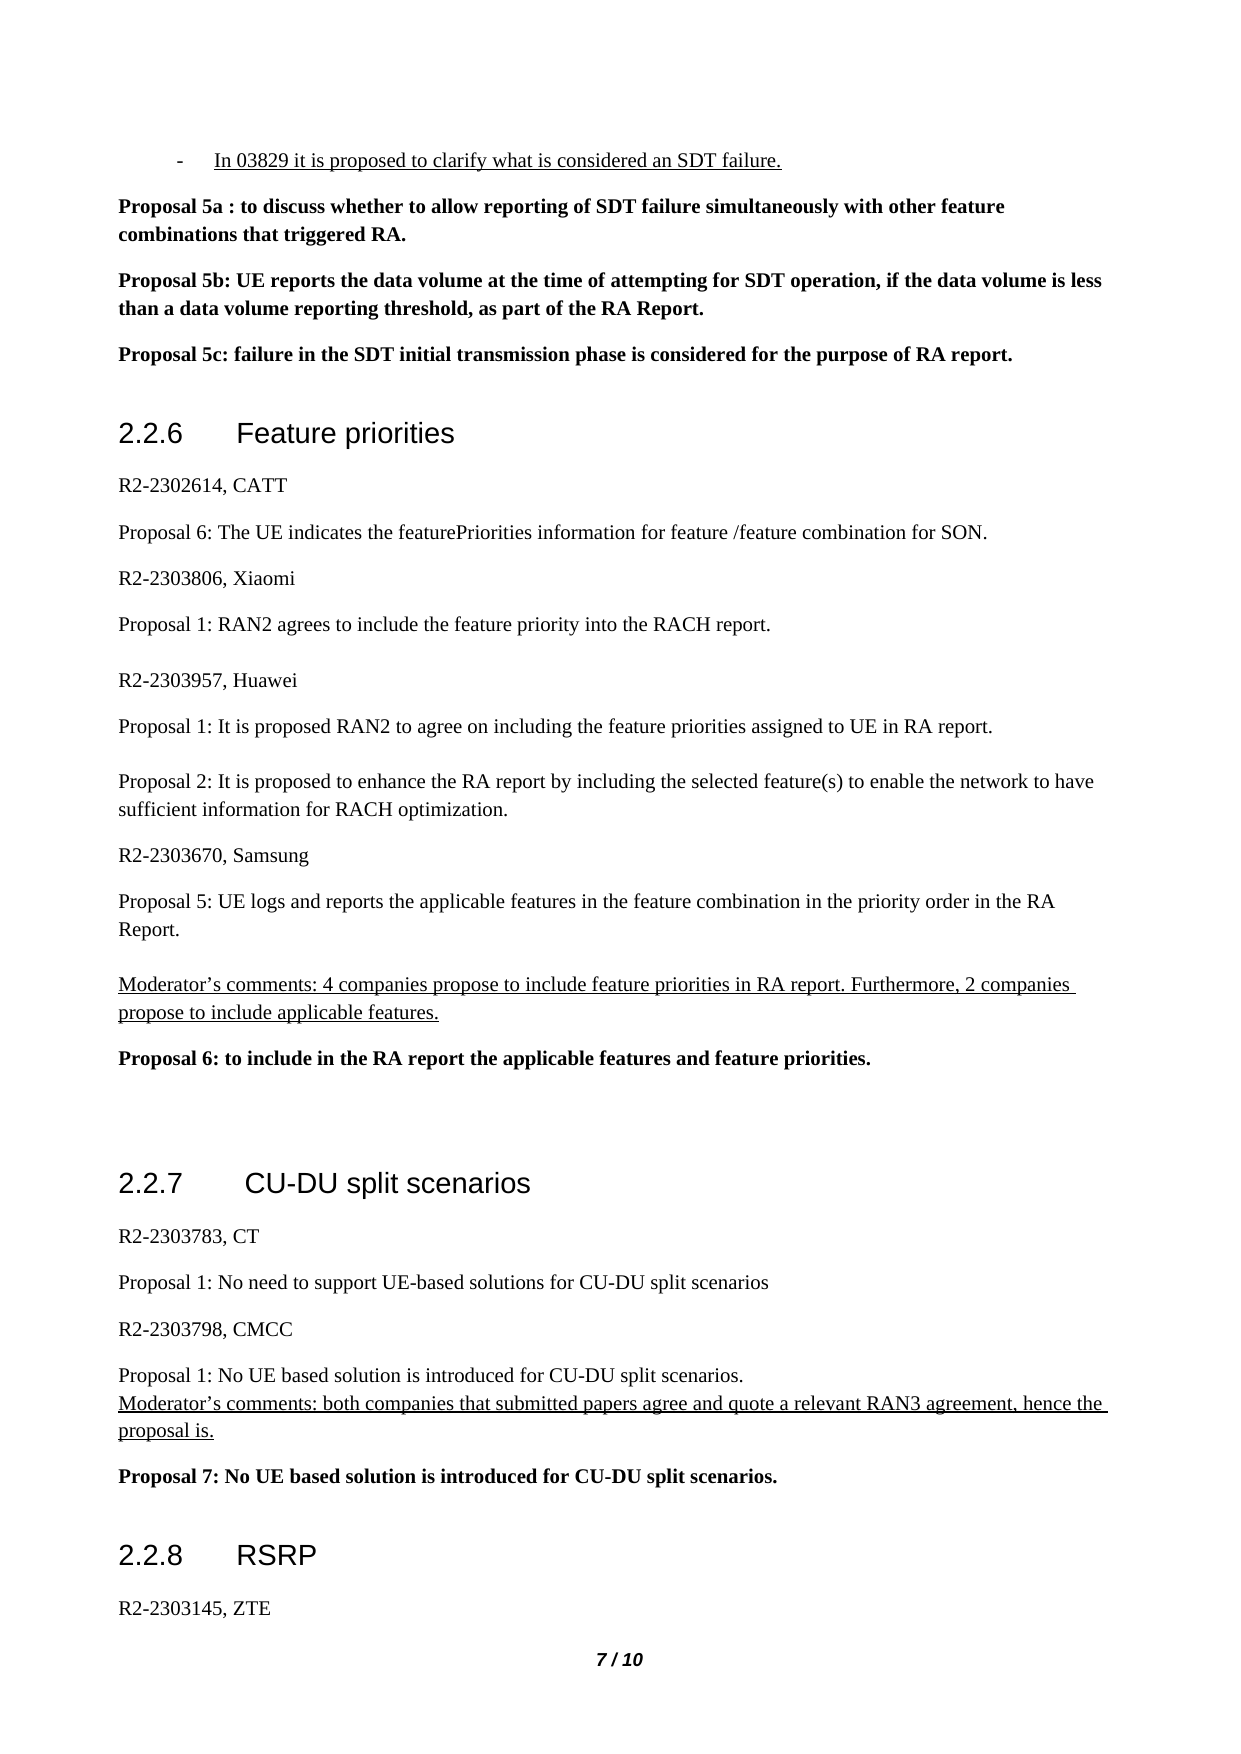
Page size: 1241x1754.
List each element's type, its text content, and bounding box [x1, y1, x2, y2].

text Proposal 1: No need to support UE-based solutions for CU-DU split scenarios [118, 1270, 1122, 1294]
text R2-2302614, CATT [118, 473, 1122, 497]
text Proposal 1: RAN2 agrees to include the feature priority into the RACH report. [118, 612, 1122, 636]
text Proposal 2: It is proposed to enhance the RA report by including the selected feature(s) to enable the network to have sufficient information for RACH optimization. [118, 769, 1122, 821]
text R2-2303957, Huawei [118, 667, 1122, 692]
subtitle 2.2.6 Feature priorities [118, 416, 1122, 449]
text Proposal 1: It is proposed RAN2 to agree on including the feature priorities assigned to UE in RA report. [118, 714, 1122, 738]
text R2-2303806, Xiaomi [118, 566, 1122, 590]
text Proposal 5c: failure in the SDT initial transmission phase is considered for the purpose of RA report. [118, 342, 1122, 366]
text Proposal 1: No UE based solution is introduced for CU-DU split scenarios. [118, 1363, 1122, 1387]
text Moderator’s comments: 4 companies propose to include feature priorities in RA report. Furthermore, 2 companies propose to include applicable features. [118, 972, 1122, 1024]
list In 03829 it is proposed to clarify what is considered an SDT failure. [176, 148, 1122, 172]
text Proposal 5a : to discuss whether to allow reporting of SDT failure simultaneously with other feature combinations that triggered RA. [118, 194, 1122, 246]
text R2-2303798, CMCC [118, 1316, 1122, 1341]
text Moderator’s comments: both companies that submitted papers agree and quote a relevant RAN3 agreement, hence the proposal is. [118, 1390, 1122, 1442]
text Proposal 7: No UE based solution is introduced for CU-DU split scenarios. [118, 1464, 1122, 1488]
text Proposal 6: The UE indicates the featurePriorities information for feature /feature combination for SON. [118, 519, 1122, 544]
text Proposal 6: to include in the RA report the applicable features and feature priorities. [118, 1046, 1122, 1070]
text R2-2303670, Samsung [118, 843, 1122, 867]
subtitle 2.2.8 RSRP [118, 1538, 1122, 1572]
text R2-2303783, CT [118, 1224, 1122, 1248]
text Proposal 5b: UE reports the data volume at the time of attempting for SDT operation, if the data volume is less than a data volume reporting threshold, as part of the RA Report. [118, 268, 1122, 320]
text Proposal 5: UE logs and reports the applicable features in the feature combination in the priority order in the RA Report. [118, 889, 1122, 941]
text R2-2303145, ZTE [118, 1596, 1122, 1620]
subtitle 2.2.7 CU-DU split scenarios [118, 1166, 1122, 1200]
